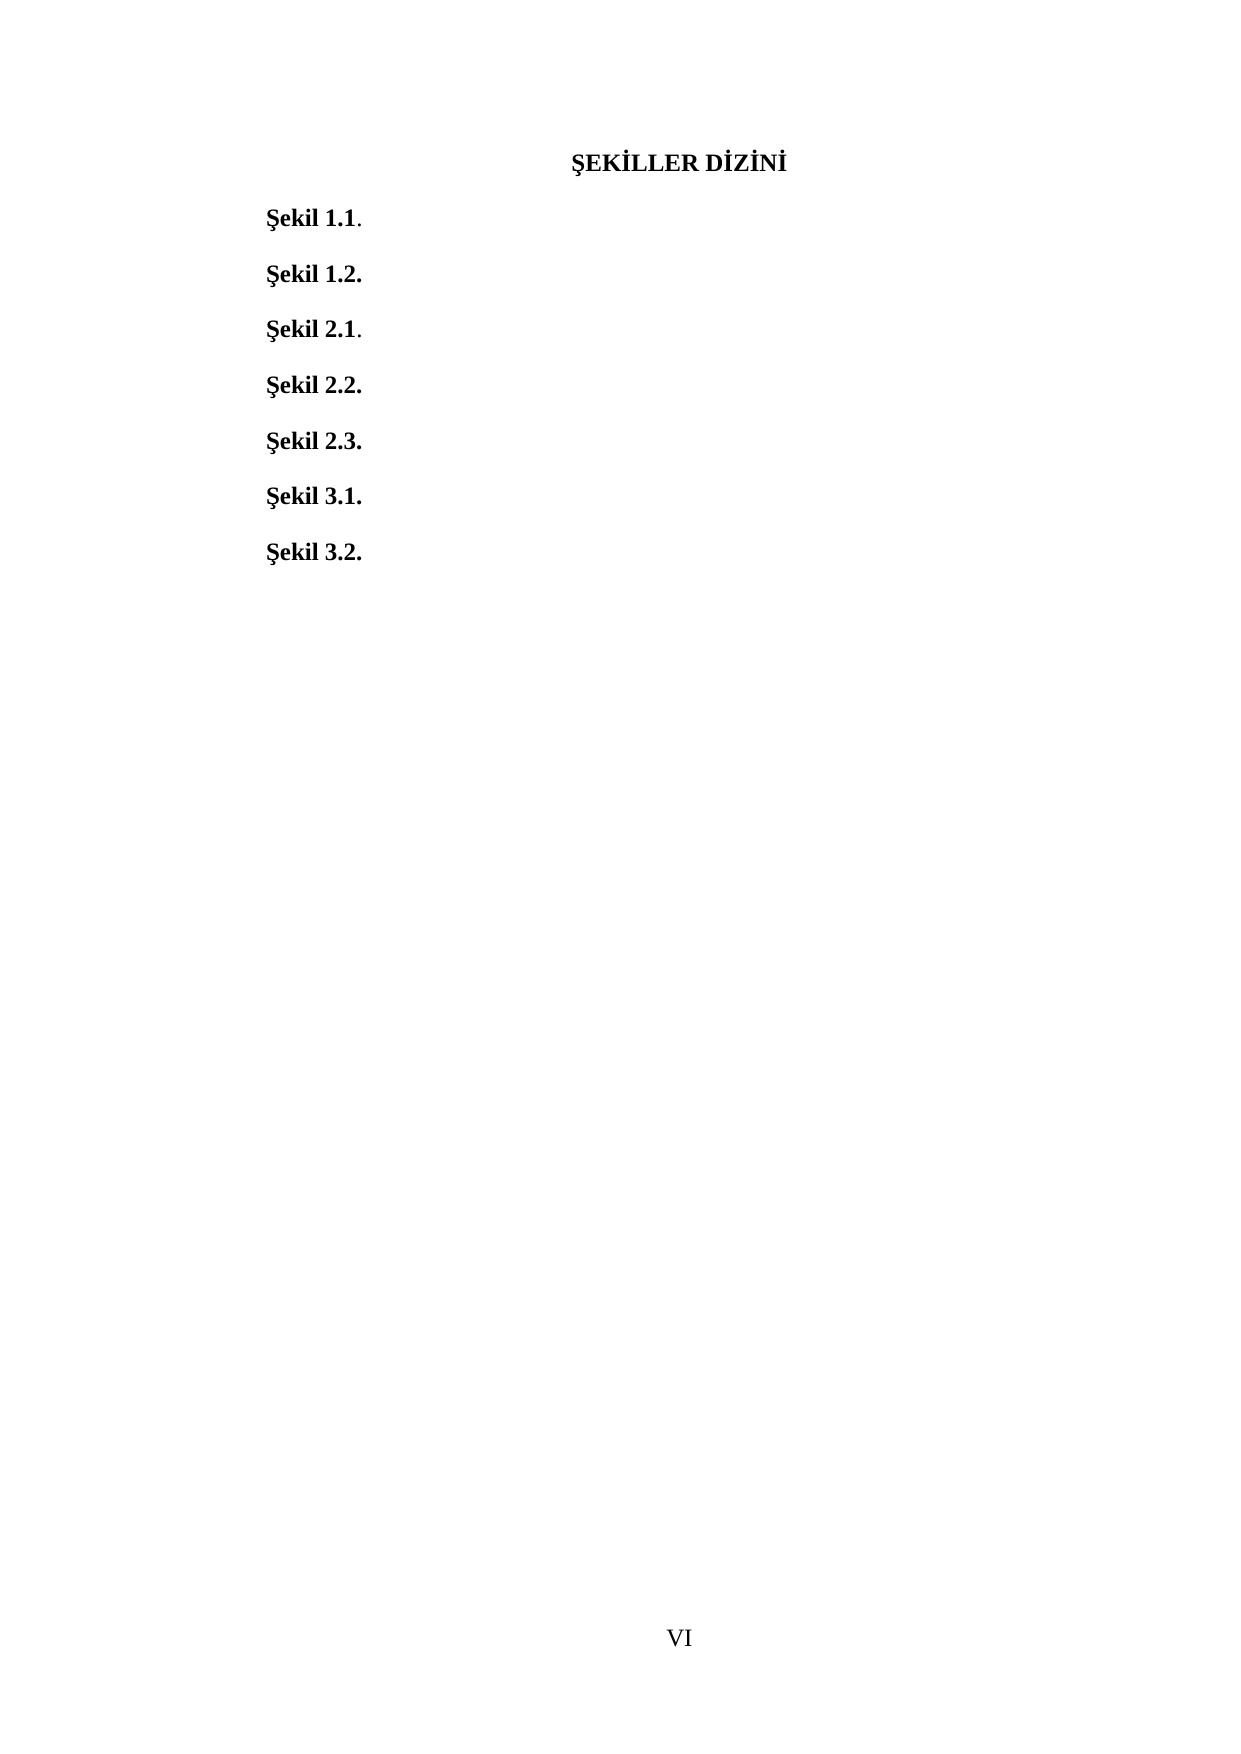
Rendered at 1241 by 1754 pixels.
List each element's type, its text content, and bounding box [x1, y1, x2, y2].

text Şekil 3.2. 40 [266, 537, 1092, 566]
text Şekil 2.3. 22 [266, 426, 1092, 454]
text Şekil 1.2. 11 [266, 259, 1092, 288]
text Şekil 2.2. 21 [266, 370, 1092, 399]
text Şekil 1.1. 11 [266, 203, 1092, 232]
subtitle ŞEKİLLER DİZİNİ [266, 148, 1092, 176]
text Şekil 3.1. 40 [266, 481, 1092, 510]
text Şekil 2.1. 21 [266, 314, 1092, 343]
